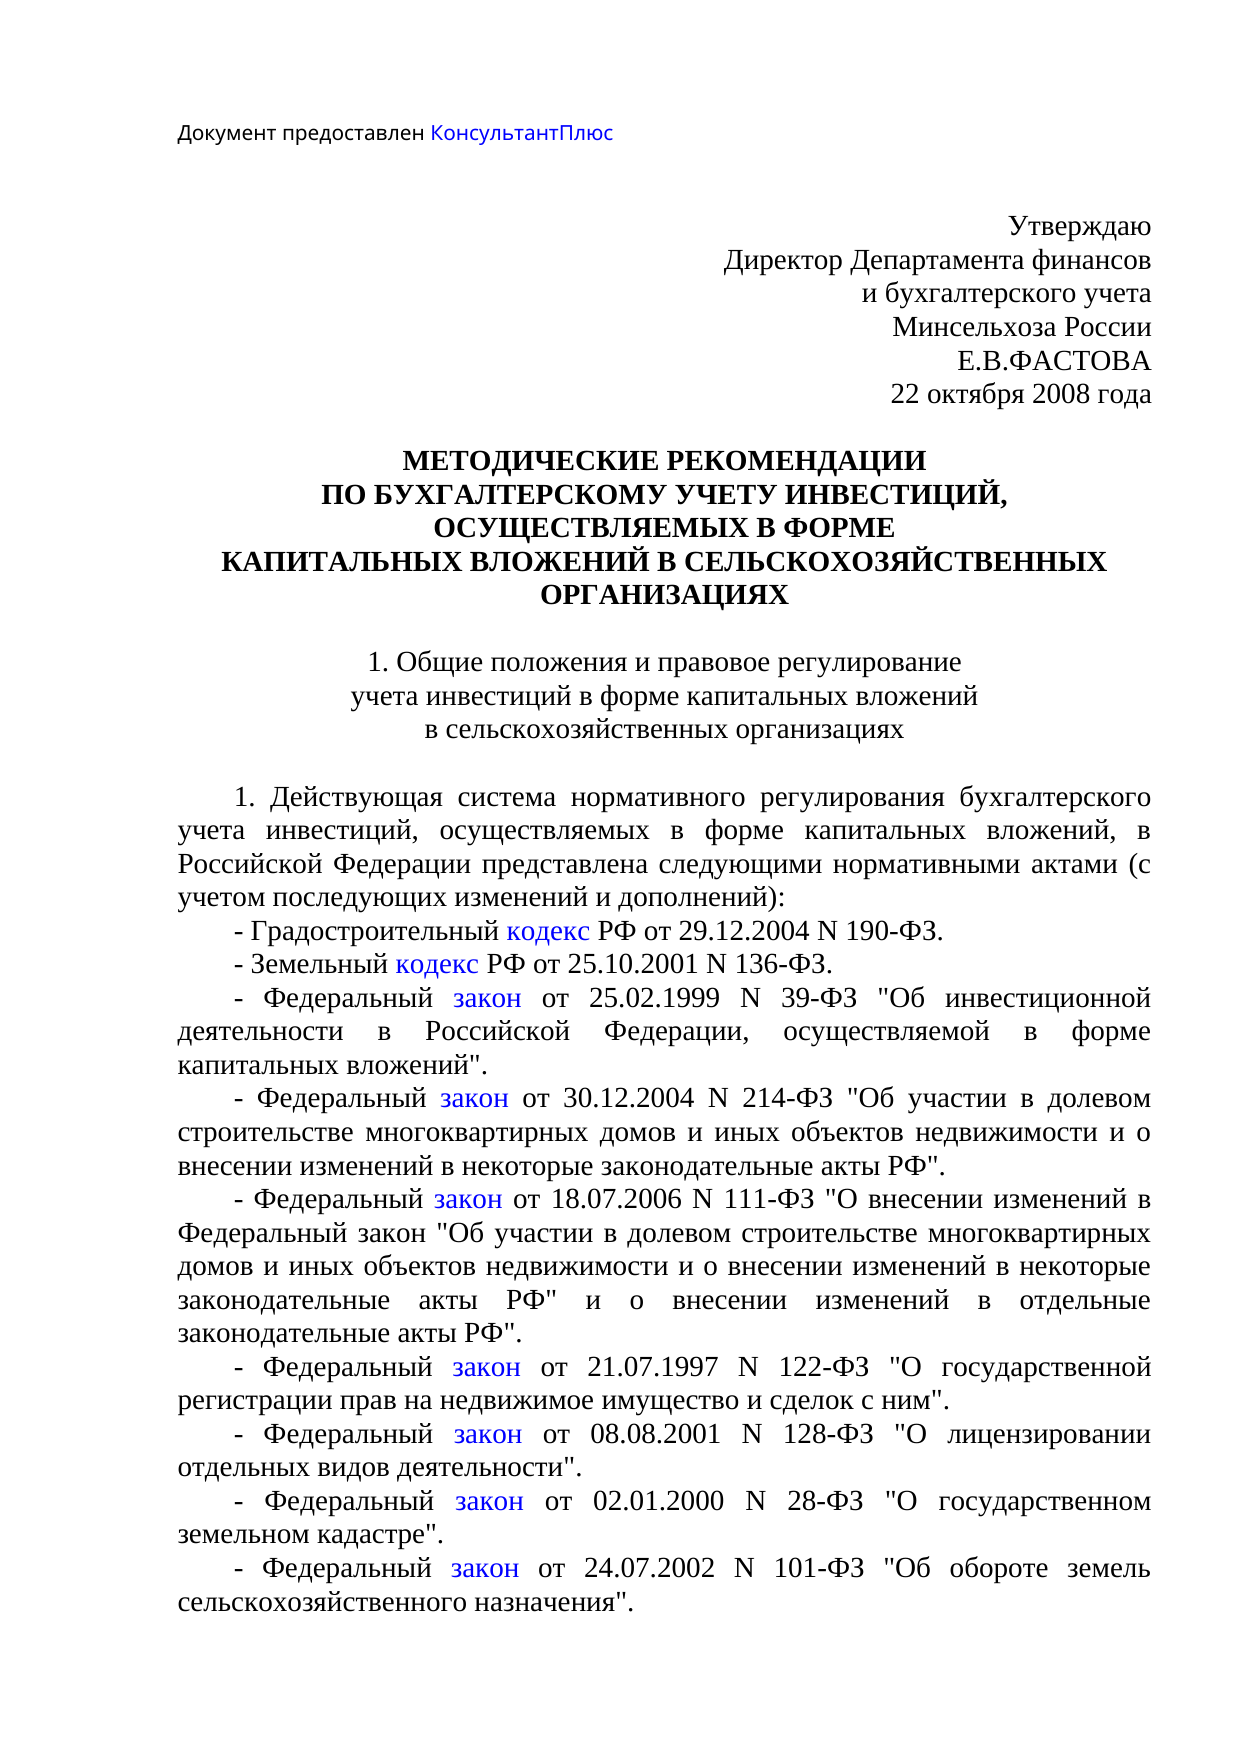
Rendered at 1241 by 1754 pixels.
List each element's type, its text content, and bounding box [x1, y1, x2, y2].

text - Федеральный закон от 08.08.2001 N 128-ФЗ "О лицензировании отдельных видов деятельности". [177, 1416, 1152, 1483]
text - Федеральный закон от 25.02.1999 N 39-ФЗ "Об инвестиционной деятельности в Российской Федерации, осуществляемой в форме капитальных вложений". [177, 980, 1152, 1081]
text Директор Департамента финансов [177, 242, 1152, 276]
title ПО БУХГАЛТЕРСКОМУ УЧЕТУ ИНВЕСТИЦИЙ, ОСУЩЕСТВЛЯЕМЫХ В ФОРМЕ [177, 477, 1152, 544]
text - Градостроительный кодекс РФ от 29.12.2004 N 190-ФЗ. [177, 913, 1152, 946]
text - Федеральный закон от 02.01.2000 N 28-ФЗ "О государственном земельном кадастре". [177, 1483, 1152, 1550]
text 1. Общие положения и правовое регулирование [177, 644, 1152, 678]
text - Федеральный закон от 24.07.2002 N 101-ФЗ "Об обороте земель сельскохозяйственного назначения". [177, 1550, 1152, 1617]
title Документ предоставлен КонсультантПлюс [177, 118, 1152, 175]
text Минсельхоза России [177, 309, 1152, 343]
text и бухгалтерского учета [177, 276, 1152, 309]
text - Федеральный закон от 21.07.1997 N 122-ФЗ "О государственной регистрации прав на недвижимое имущество и сделок с ним". [177, 1349, 1152, 1416]
title КАПИТАЛЬНЫХ ВЛОЖЕНИЙ В СЕЛЬСКОХОЗЯЙСТВЕННЫХ ОРГАНИЗАЦИЯХ [177, 544, 1152, 611]
text - Федеральный закон от 18.07.2006 N 111-ФЗ "О внесении изменений в Федеральный закон "Об участии в долевом строительстве многоквартирных домов и иных объектов недвижимости и о внесении изменений в некоторые законодательные акты РФ" и о внесении изменений в отдельные законодательные акты РФ". [177, 1181, 1152, 1349]
title МЕТОДИЧЕСКИЕ РЕКОМЕНДАЦИИ [177, 443, 1152, 477]
text 1. Действующая система нормативного регулирования бухгалтерского учета инвестиций, осуществляемых в форме капитальных вложений, в Российской Федерации представлена следующими нормативными актами (с учетом последующих изменений и дополнений): [177, 779, 1152, 913]
text Утверждаю [177, 208, 1152, 242]
text Е.В.ФАСТОВА [177, 343, 1152, 376]
text - Земельный кодекс РФ от 25.10.2001 N 136-ФЗ. [177, 946, 1152, 980]
text 22 октября 2008 года [177, 376, 1152, 410]
text учета инвестиций в форме капитальных вложений [177, 678, 1152, 712]
text - Федеральный закон от 30.12.2004 N 214-ФЗ "Об участии в долевом строительстве многоквартирных домов и иных объектов недвижимости и о внесении изменений в некоторые законодательные акты РФ". [177, 1081, 1152, 1181]
text в сельскохозяйственных организациях [177, 712, 1152, 745]
